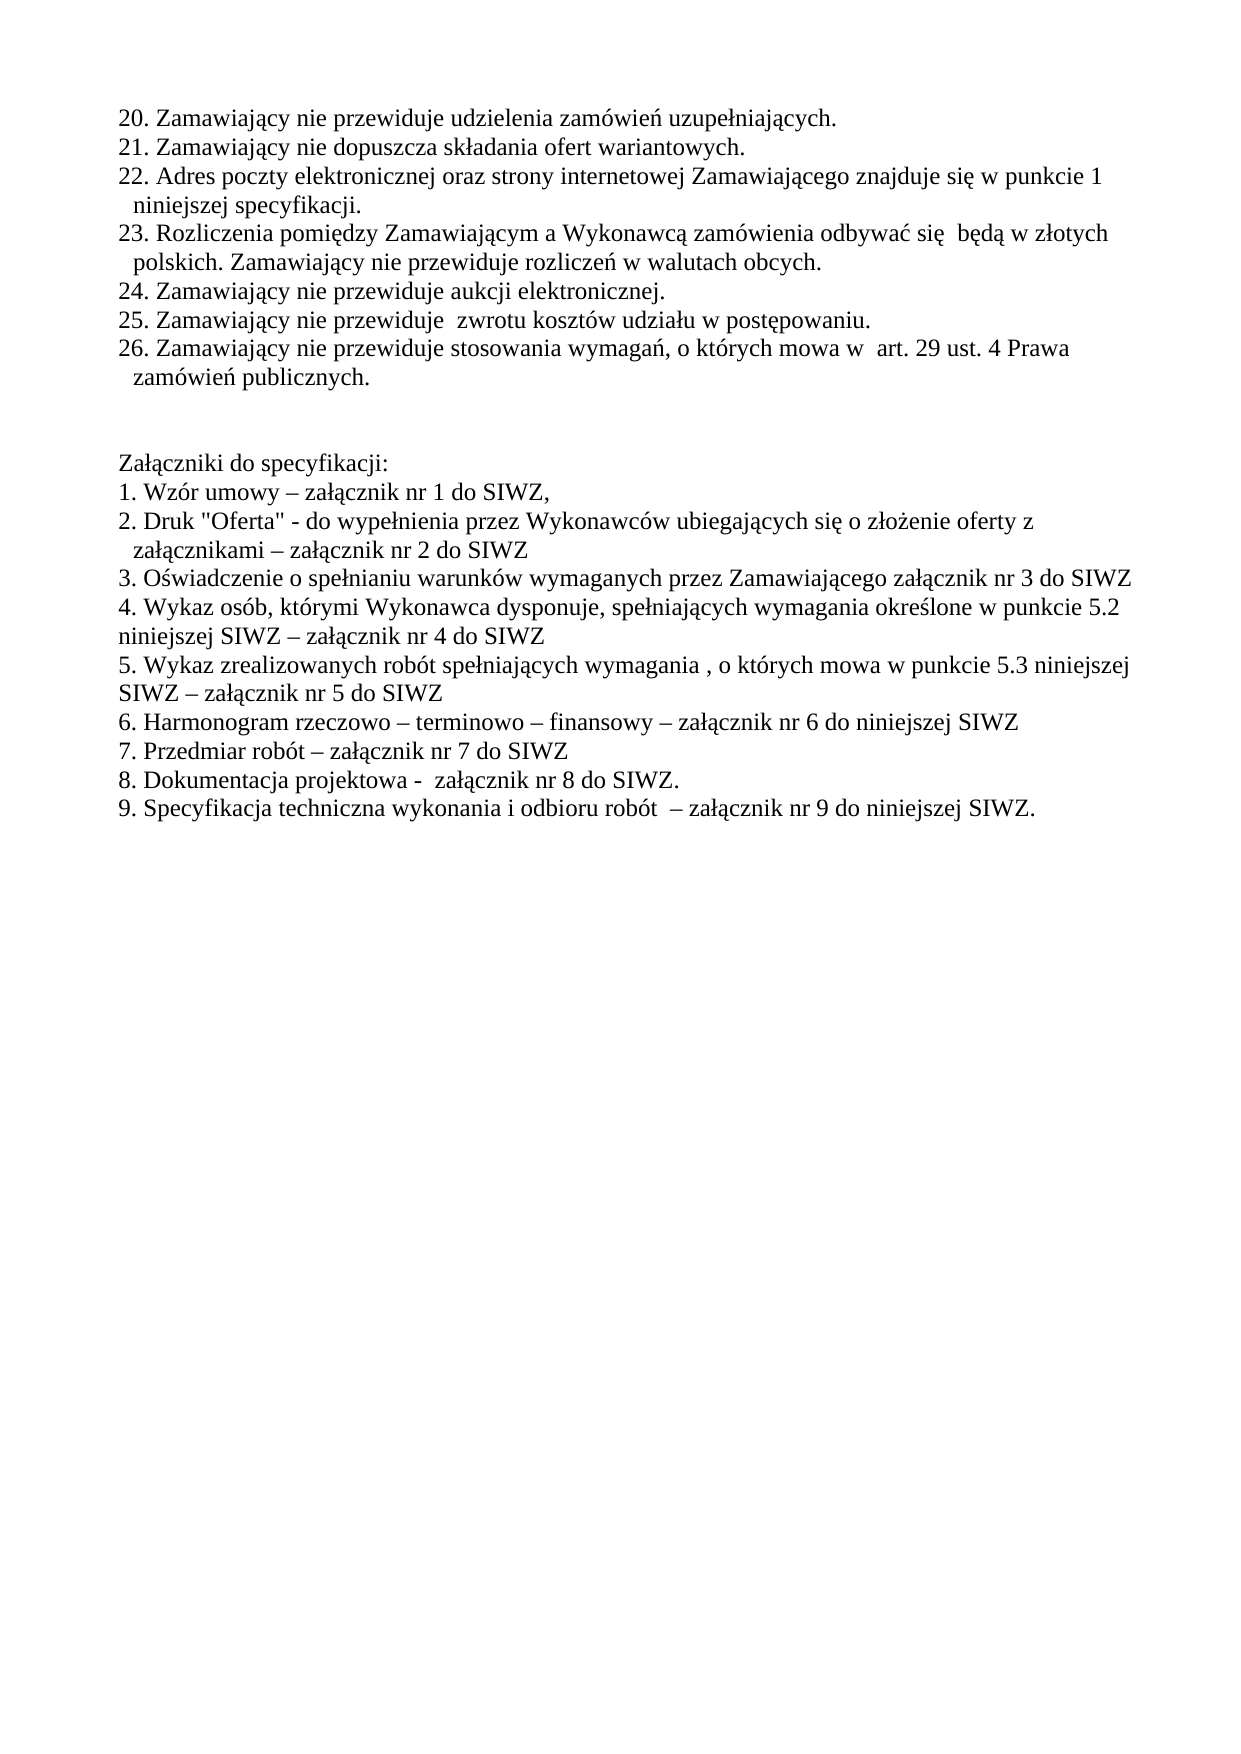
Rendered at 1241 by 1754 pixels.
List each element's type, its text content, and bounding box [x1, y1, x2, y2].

text 4. Wykaz osób, którymi Wykonawca dysponuje, spełniających wymagania określone w punkcie 5.2 niniejszej SIWZ – załącznik nr 4 do SIWZ [118, 592, 1137, 650]
text Załączniki do specyfikacji: [118, 448, 1137, 477]
text 8. Dokumentacja projektowa - załącznik nr 8 do SIWZ. [118, 765, 1137, 793]
text 5. Wykaz zrealizowanych robót spełniających wymagania , o których mowa w punkcie 5.3 niniejszej SIWZ – załącznik nr 5 do SIWZ [118, 650, 1137, 707]
text 9. Specyfikacja techniczna wykonania i odbioru robót – załącznik nr 9 do niniejszej SIWZ. [118, 793, 1137, 822]
text 2. Druk "Oferta" - do wypełnienia przez Wykonawców ubiegających się o złożenie oferty z załącznikami – załącznik nr 2 do SIWZ [118, 506, 1137, 563]
text 3. Oświadczenie o spełnianiu warunków wymaganych przez Zamawiającego załącznik nr 3 do SIWZ [118, 563, 1137, 592]
text 25. Zamawiający nie przewiduje zwrotu kosztów udziału w postępowaniu. [118, 305, 1137, 333]
text 6. Harmonogram rzeczowo – terminowo – finansowy – załącznik nr 6 do niniejszej SIWZ [118, 707, 1137, 736]
text 7. Przedmiar robót – załącznik nr 7 do SIWZ [118, 736, 1137, 765]
text 26. Zamawiający nie przewiduje stosowania wymagań, o których mowa w art. 29 ust. 4 Prawa zamówień publicznych. [118, 333, 1137, 391]
text 1. Wzór umowy – załącznik nr 1 do SIWZ, [118, 477, 1137, 506]
text 23. Rozliczenia pomiędzy Zamawiającym a Wykonawcą zamówienia odbywać się będą w złotych polskich. Zamawiający nie przewiduje rozliczeń w walutach obcych. [118, 218, 1137, 276]
text 20. Zamawiający nie przewiduje udzielenia zamówień uzupełniających. [118, 103, 1137, 132]
text 21. Zamawiający nie dopuszcza składania ofert wariantowych. [118, 132, 1137, 161]
text 24. Zamawiający nie przewiduje aukcji elektronicznej. [118, 276, 1137, 305]
text 22. Adres poczty elektronicznej oraz strony internetowej Zamawiającego znajduje się w punkcie 1 niniejszej specyfikacji. [118, 161, 1137, 218]
